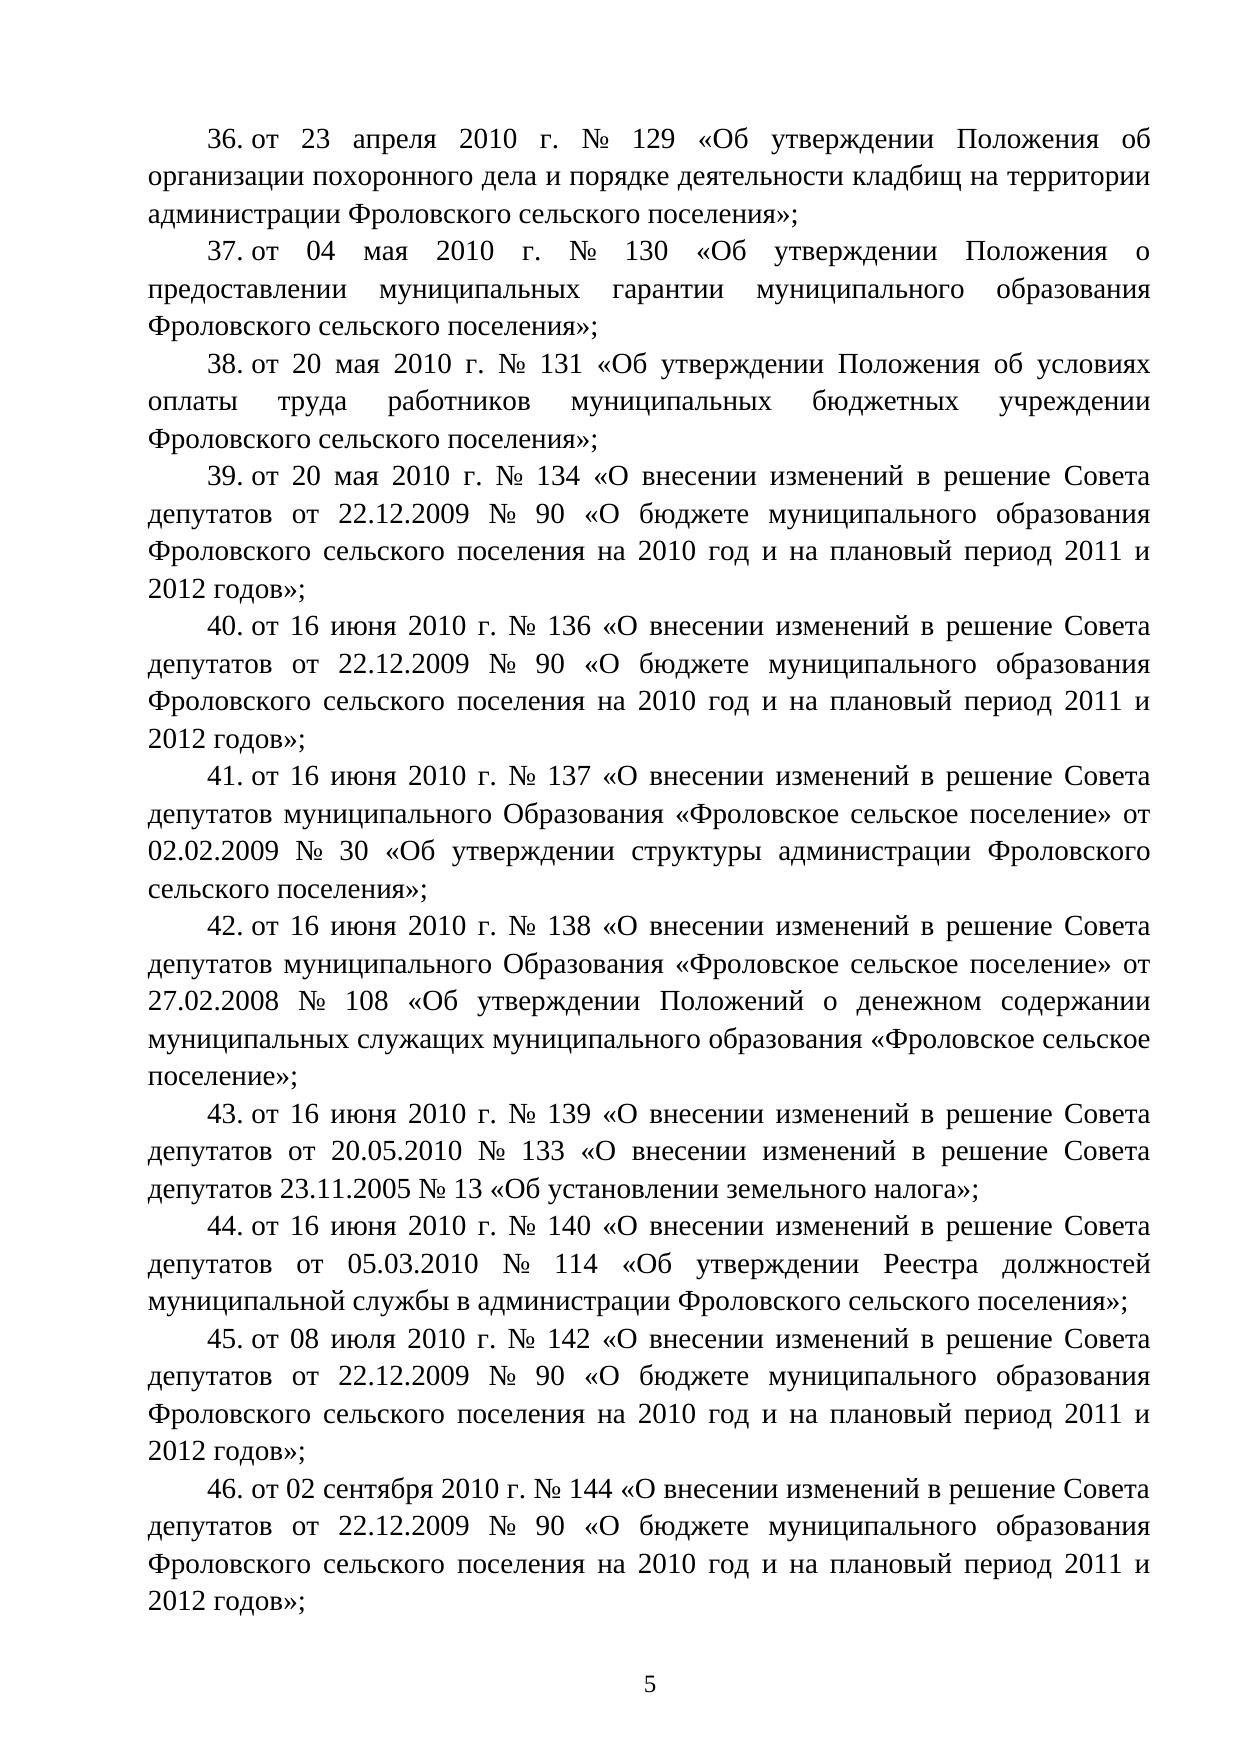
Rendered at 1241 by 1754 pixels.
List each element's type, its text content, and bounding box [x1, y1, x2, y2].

list от 23 апреля 2010 г. № 129 «Об утверждении Положения об организации похоронного дела и порядке деятельности кладбищ на территории администрации Фроловского сельского поселения»; [148, 118, 1152, 231]
list от 04 мая 2010 г. № 130 «Об утверждении Положения о предоставлении муниципальных гарантии муниципального образования Фроловского сельского поселения»; [148, 231, 1152, 343]
list от 20 мая 2010 г. № 134 «О внесении изменений в решение Совета депутатов от 22.12.2009 № 90 «О бюджете муниципального образования Фроловского сельского поселения на 2010 год и на плановый период 2011 и 2012 годов»; [148, 456, 1152, 606]
list от 16 июня 2010 г. № 136 «О внесении изменений в решение Совета депутатов от 22.12.2009 № 90 «О бюджете муниципального образования Фроловского сельского поселения на 2010 год и на плановый период 2011 и 2012 годов»; [148, 606, 1152, 756]
list от 08 июля 2010 г. № 142 «О внесении изменений в решение Совета депутатов от 22.12.2009 № 90 «О бюджете муниципального образования Фроловского сельского поселения на 2010 год и на плановый период 2011 и 2012 годов»; [148, 1318, 1152, 1468]
list от 20 мая 2010 г. № 131 «Об утверждении Положения об условиях оплаты труда работников муниципальных бюджетных учреждении Фроловского сельского поселения»; [148, 343, 1152, 456]
list от 16 июня 2010 г. № 137 «О внесении изменений в решение Совета депутатов муниципального Образования «Фроловское сельское поселение» от 02.02.2009 № 30 «Об утверждении структуры администрации Фроловского сельского поселения»; [148, 756, 1152, 906]
list от 16 июня 2010 г. № 140 «О внесении изменений в решение Совета депутатов от 05.03.2010 № 114 «Об утверждении Реестра должностей муниципальной службы в администрации Фроловского сельского поселения»; [148, 1206, 1152, 1318]
list от 16 июня 2010 г. № 139 «О внесении изменений в решение Совета депутатов от 20.05.2010 № 133 «О внесении изменений в решение Совета депутатов 23.11.2005 № 13 «Об установлении земельного налога»; [148, 1093, 1152, 1206]
list от 16 июня 2010 г. № 138 «О внесении изменений в решение Совета депутатов муниципального Образования «Фроловское сельское поселение» от 27.02.2008 № 108 «Об утверждении Положений о денежном содержании муниципальных служащих муниципального образования «Фроловское сельское поселение»; [148, 906, 1152, 1093]
list от 02 сентября 2010 г. № 144 «О внесении изменений в решение Совета депутатов от 22.12.2009 № 90 «О бюджете муниципального образования Фроловского сельского поселения на 2010 год и на плановый период 2011 и 2012 годов»; [148, 1468, 1152, 1618]
